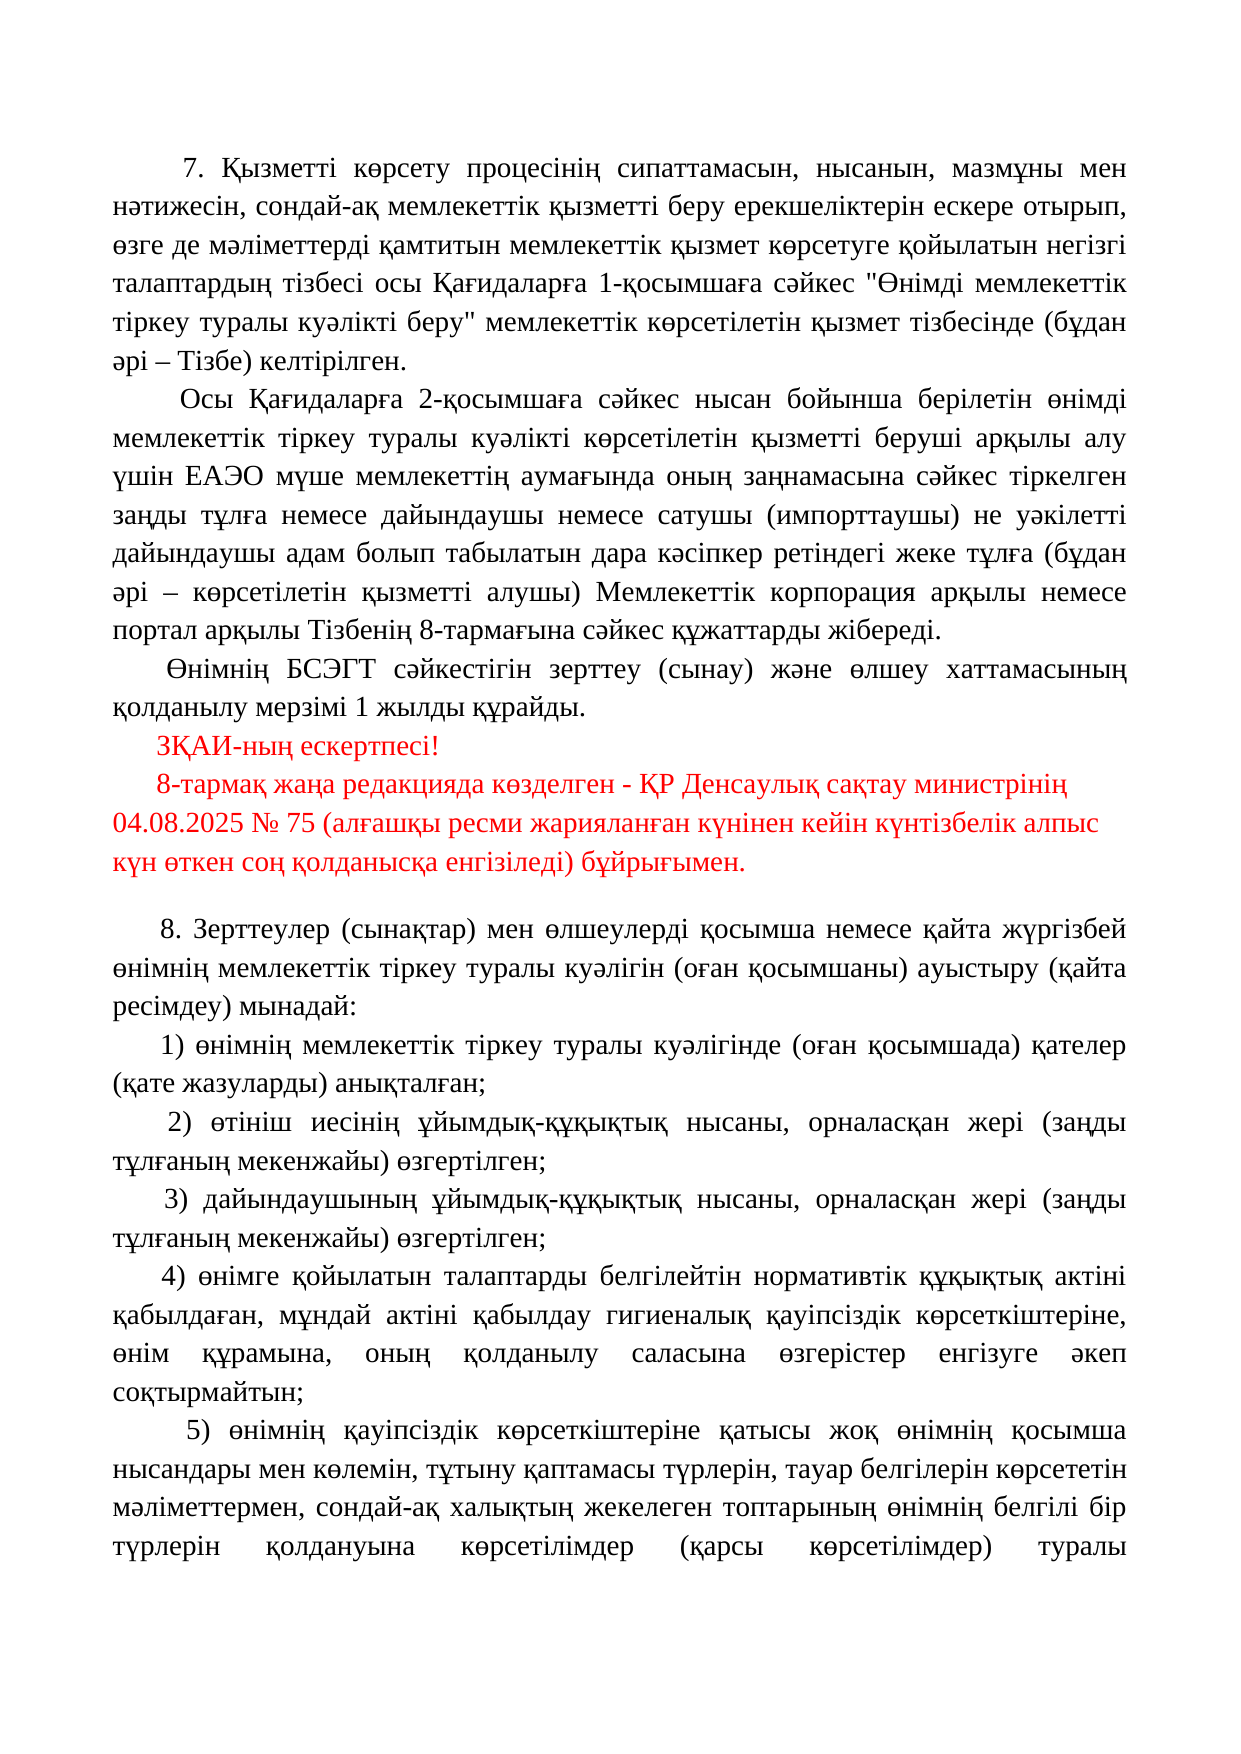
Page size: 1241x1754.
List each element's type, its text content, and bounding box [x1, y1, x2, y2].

text 2) өтініш иесінің ұйымдық-құқықтық нысаны, орналасқан жері (заңды тұлғаның мекенжайы) өзгертілген; [112, 1104, 1128, 1176]
text Осы Қағидаларға 2-қосымшаға сәйкес нысан бойынша берілетін өнімді мемлекеттік тіркеу туралы куәлікті көрсетілетін қызметті беруші арқылы алу үшін ЕАЭО мүше мемлекеттің аумағында оның заңнамасына сәйкес тіркелген заңды тұлға немесе дайындаушы немесе сатушы (импорттаушы) не уәкілетті дайындаушы адам болып табылатын дара кәсіпкер ретіндегі жеке тұлға (бұдан әрі – көрсетілетін қызметті алушы) Мемлекеттік корпорация арқылы немесе портал арқылы Тізбенің 8-тармағына сәйкес құжаттарды жібереді. [112, 381, 1128, 646]
text 3) дайындаушының ұйымдық-құқықтық нысаны, орналасқан жері (заңды тұлғаның мекенжайы) өзгертілген; [112, 1181, 1128, 1253]
text 7. Қызметті көрсету процесінің сипаттамасын, нысанын, мазмұны мен нәтижесін, сондай-ақ мемлекеттік қызметті беру ерекшеліктерін ескере отырып, өзге де мәліметтерді қамтитын мемлекеттік қызмет көрсетуге қойылатын негізгі талаптардың тізбесі осы Қағидаларға 1-қосымшаға сәйкес "Өнімді мемлекеттік тіркеу туралы куәлікті беру" мемлекеттік көрсетілетін қызмет тізбесінде (бұдан әрі – Тізбе) келтірілген. [112, 150, 1128, 376]
text 8. Зерттеулер (сынақтар) мен өлшеулерді қосымша немесе қайта жүргізбей өнімнің мемлекеттік тіркеу туралы куәлігін (оған қосымшаны) ауыстыру (қайта ресімдеу) мынадай: [112, 911, 1128, 1022]
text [112, 1412, 1128, 1562]
text ЗҚАИ-ның ескертпесі! 8-тармақ жаңа редакцияда көзделген - ҚР Денсаулық сақтау министрінің 04.08.2025 № 75 (алғашқы ресми жарияланған күнінен кейін күнтізбелік алпыс күн өткен соң қолданысқа енгізіледі) бұйрығымен. [112, 728, 1128, 907]
text Өнімнің БСЭГТ сәйкестігін зерттеу (сынау) және өлшеу хаттамасының қолданылу мерзімі 1 жылды құрайды. [112, 651, 1128, 723]
text 1) өнімнің мемлекеттік тіркеу туралы куәлігінде (оған қосымшада) қателер (қате жазуларды) анықталған; [112, 1027, 1128, 1099]
text 4) өнімге қойылатын талаптарды белгілейтін нормативтік құқықтық актіні қабылдаған, мұндай актіні қабылдау гигиеналық қауіпсіздік көрсеткіштеріне, өнім құрамына, оның қолданылу саласына өзгерістер енгізуге әкеп соқтырмайтын; [112, 1258, 1128, 1407]
